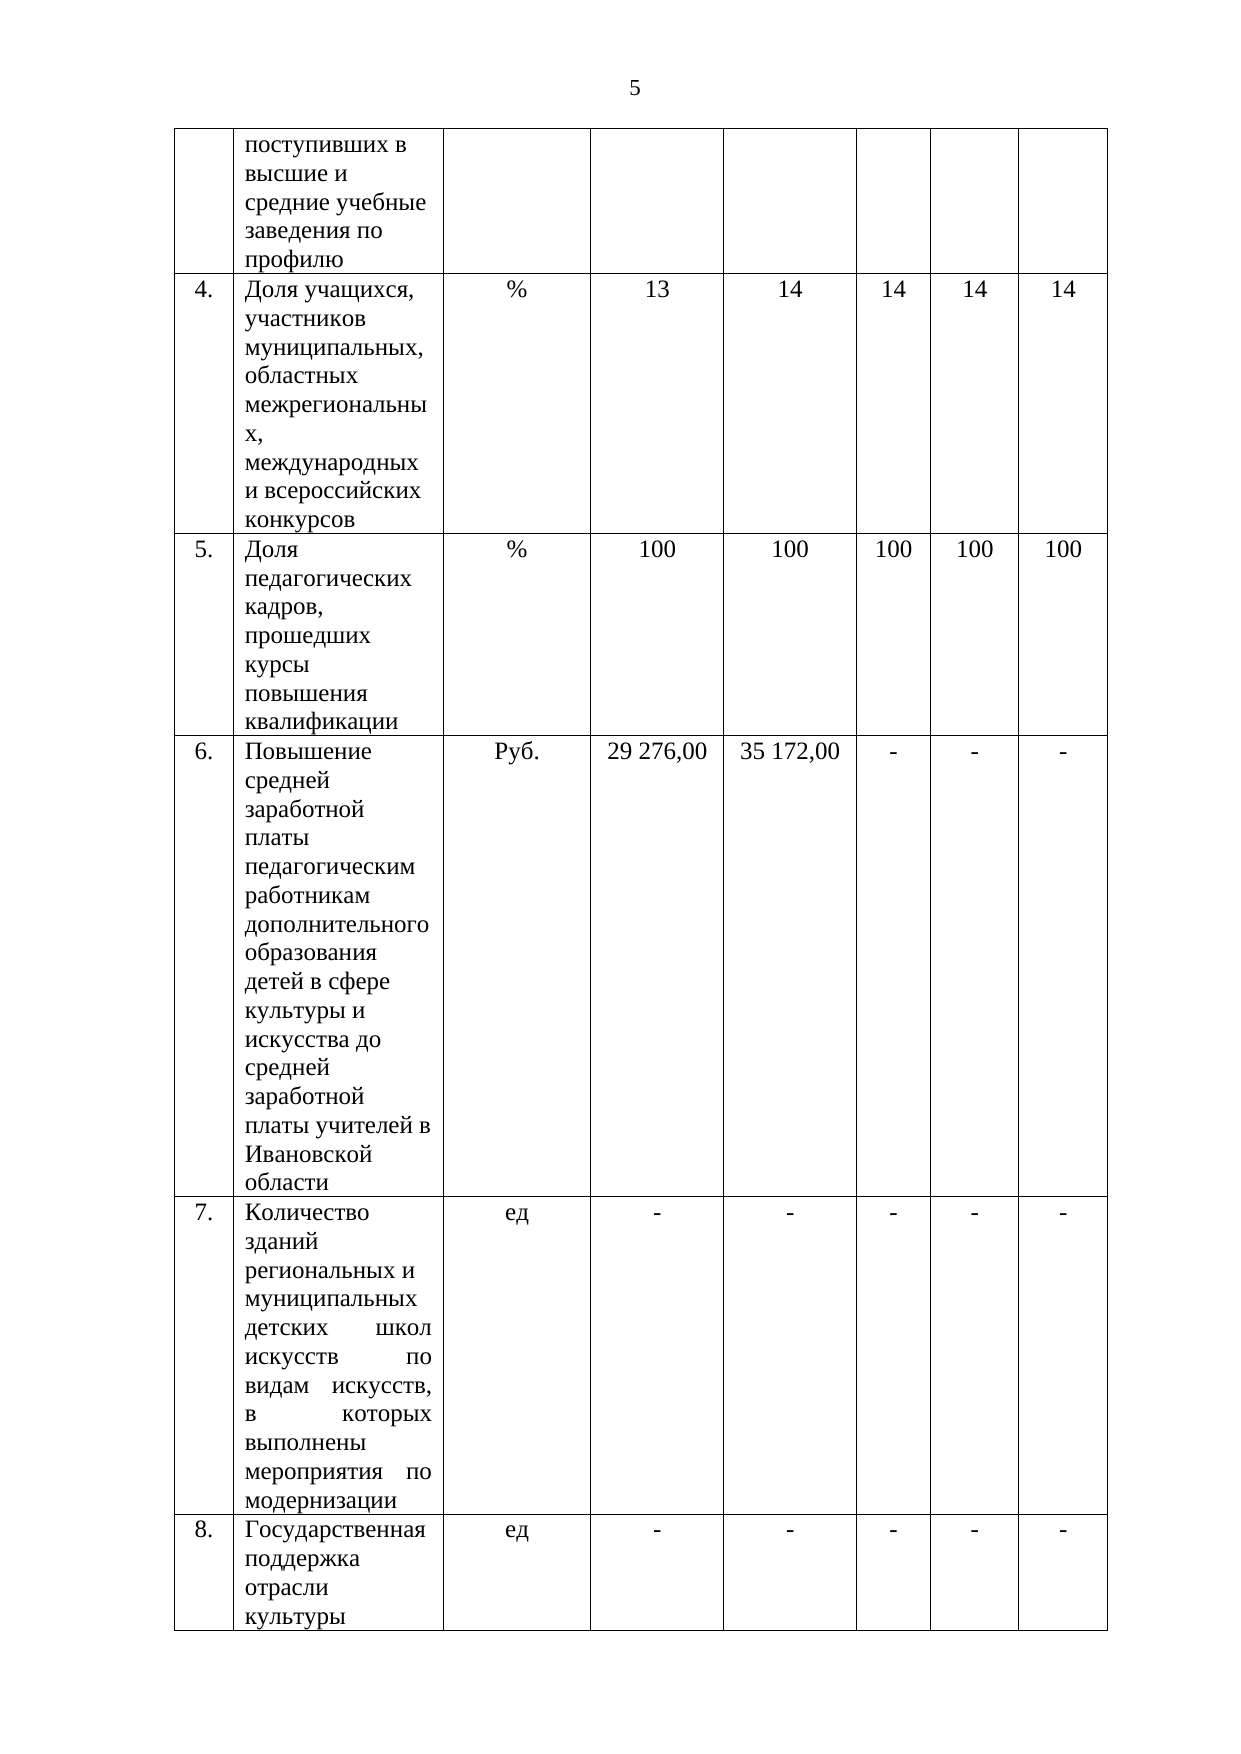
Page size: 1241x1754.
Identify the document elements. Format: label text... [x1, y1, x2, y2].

table_cell 100 [724, 534, 856, 735]
table_cell Руб. [444, 736, 590, 1196]
table_cell 14 [724, 274, 856, 533]
table_cell % [444, 534, 590, 735]
table_cell - [1019, 736, 1107, 1196]
table_cell - [857, 736, 930, 1196]
table_cell ед [444, 1515, 590, 1629]
table_cell Повышение средней заработной платы педагогическим работникам дополнительного образования детей в сфере культуры и искусства до средней заработной платы учителей в Ивановской области [234, 736, 443, 1196]
table_cell % [444, 274, 590, 533]
table_cell 100 [931, 534, 1018, 735]
table_cell 5. [175, 534, 233, 735]
table_cell 100 [1019, 534, 1107, 735]
table_cell 6. [175, 736, 233, 1196]
table_cell 8. [175, 1515, 233, 1629]
table_cell 3. [175, 129, 233, 273]
table_cell 13 [591, 274, 723, 533]
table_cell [234, 129, 443, 273]
table_cell - [931, 1515, 1018, 1629]
table_cell 14 [1019, 274, 1107, 533]
table_cell - [857, 1515, 930, 1629]
table_cell 2 [857, 129, 930, 273]
table_cell Доля учащихся, участников муниципальных, областных межрегиональных, международных и всероссийских конкурсов [234, 274, 443, 533]
table_cell 35 172,00 [724, 736, 856, 1196]
table_cell Количество зданий региональных и муниципальных детских школ искусств по видам искусств, в которых выполнены мероприятия по модернизации [234, 1197, 443, 1513]
table_cell 7. [175, 1197, 233, 1513]
table_cell 29 276,00 [591, 736, 723, 1196]
table_cell 2 [1019, 129, 1107, 273]
table_cell 14 [857, 274, 930, 533]
table_cell % [444, 129, 590, 273]
table_cell - [1019, 1197, 1107, 1513]
table_cell 2 [931, 129, 1018, 273]
table_cell - [931, 1197, 1018, 1513]
table_cell - [591, 1197, 723, 1513]
table_cell 100 [591, 534, 723, 735]
table_cell 2 [724, 129, 856, 273]
table_cell 100 [857, 534, 930, 735]
table_cell Доля педагогических кадров, прошедших курсы повышения квалификации [234, 534, 443, 735]
table_cell 1 [591, 129, 723, 273]
table_cell - [591, 1515, 723, 1629]
table_cell 4. [175, 274, 233, 533]
table_cell 14 [931, 274, 1018, 533]
table_cell - [1019, 1515, 1107, 1629]
table_cell - [724, 1515, 856, 1629]
table_cell - [857, 1197, 930, 1513]
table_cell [234, 1515, 443, 1629]
table_cell - [931, 736, 1018, 1196]
table_cell - [724, 1197, 856, 1513]
table_cell ед [444, 1197, 590, 1513]
